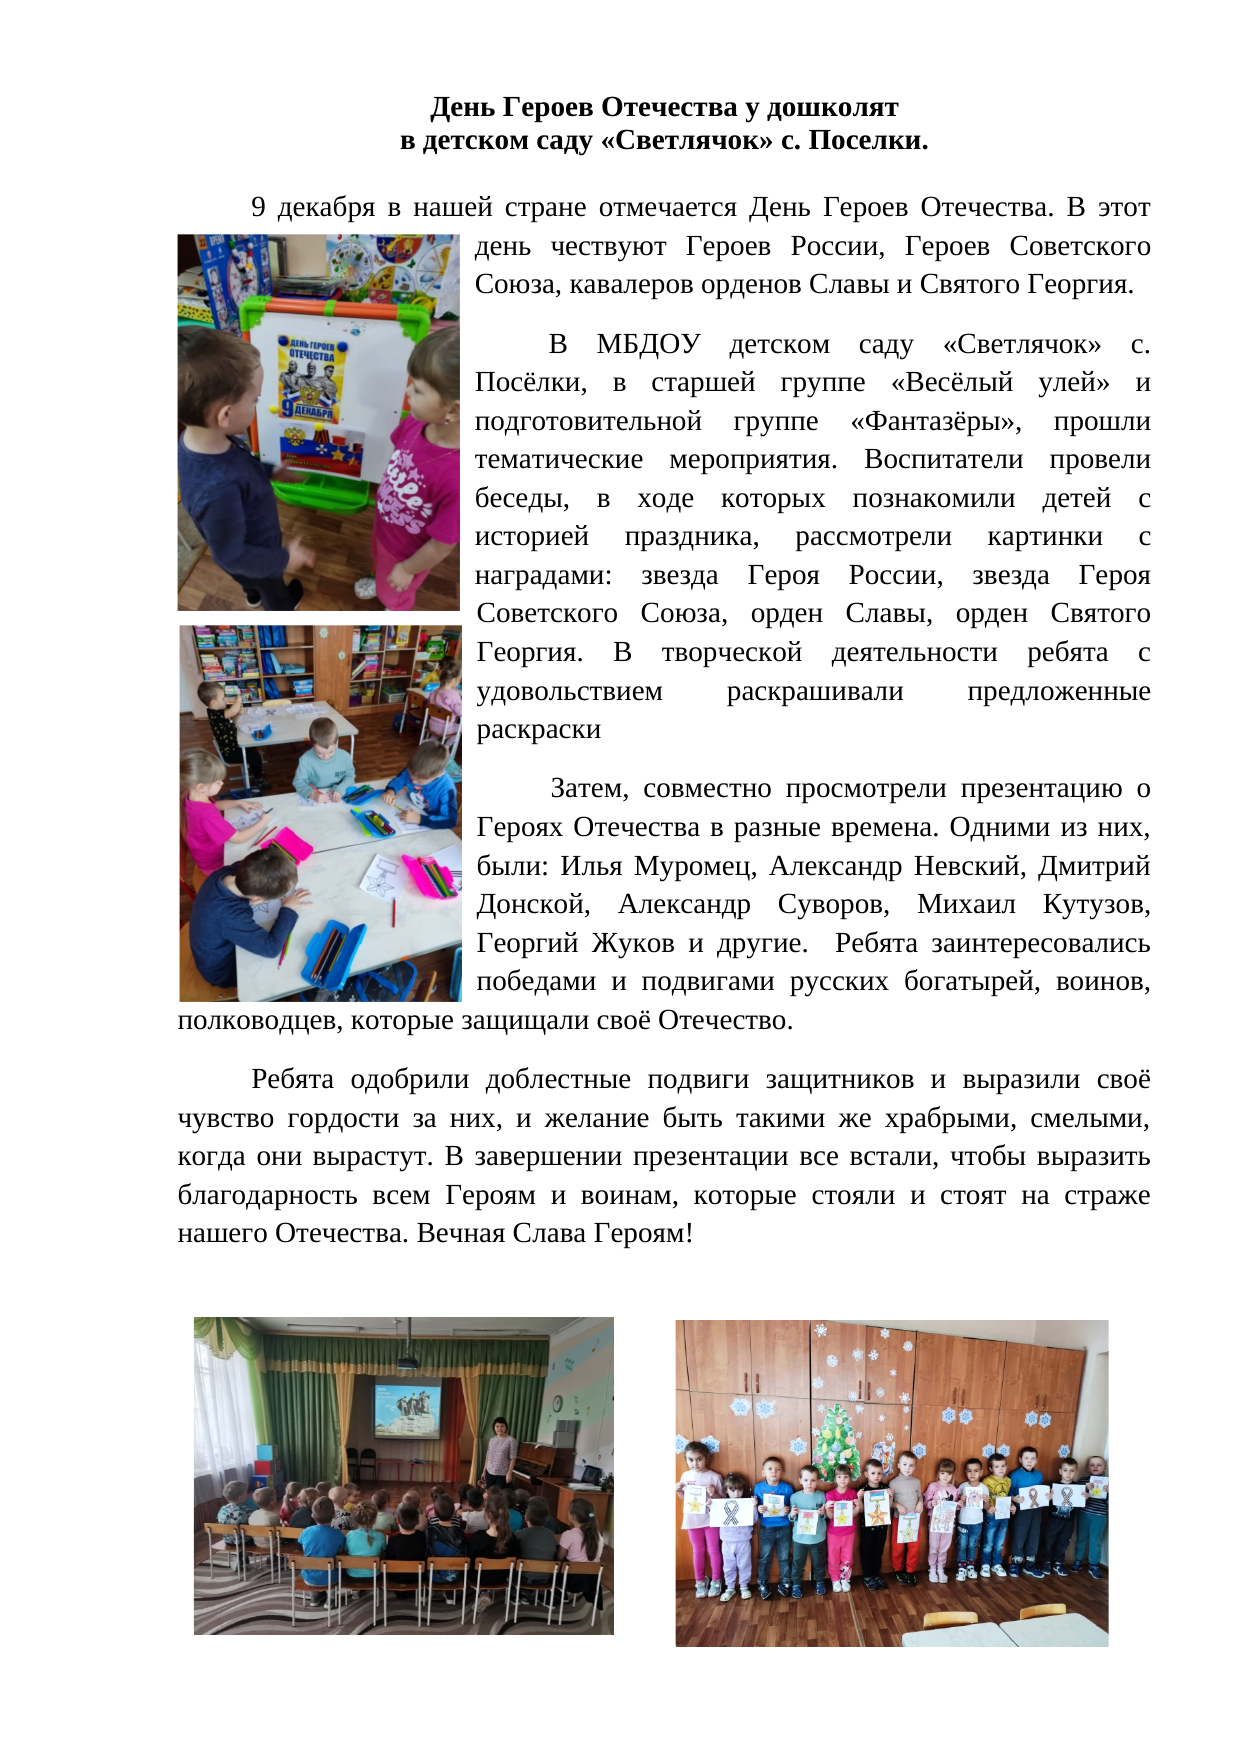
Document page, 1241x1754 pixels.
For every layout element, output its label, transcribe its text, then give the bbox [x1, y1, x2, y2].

text В МБДОУ детском саду «Светлячок» с. Посёлки, в старшей группе «Весёлый улей» и подготовительной группе «Фантазёры», прошли тематические мероприятия. Воспитатели провели беседы, в ходе которых познакомили детей с историей праздника, рассмотрели картинки с наградами: звезда Героя России, звезда Героя Советского Союза, орден Славы, орден Святого Георгия. В творческой деятельности ребята с удовольствием раскрашивали предложенные раскраски [177, 326, 1152, 745]
text День Героев Отечества у дошколят [177, 89, 1152, 122]
text в детском саду «Светлячок» с. Поселки. [177, 122, 1152, 156]
picture [180, 626, 462, 1001]
text Затем, совместно просмотрели презентацию о Героях Отечества в разные времена. Одними из них, были: Илья Муромец, Александр Невский, Дмитрий Донской, Александр Суворов, Михаил Кутузов, Георгий Жуков и другие. Ребята заинтересовались победами и подвигами русских богатырей, воинов, полководцев, которые защищали своё Отечество. [177, 771, 1152, 1035]
picture [192, 1317, 614, 1633]
text Ребята одобрили доблестные подвиги защитников и выразили своё чувство гордости за них, и желание быть такими же храбрыми, смелыми, когда они вырастут. В завершении презентации все встали, чтобы выразить благодарность всем Героям и воинам, которые стояли и стоят на страже нашего Отечества. Вечная Слава Героям! [177, 1061, 1152, 1249]
text 9 декабря в нашей стране отмечается День Героев Отечества. В этот день чествуют Героев России, Героев Советского Союза, кавалеров орденов Славы и Святого Георгия. [177, 189, 1152, 300]
picture [674, 1320, 1108, 1646]
picture [178, 235, 460, 611]
